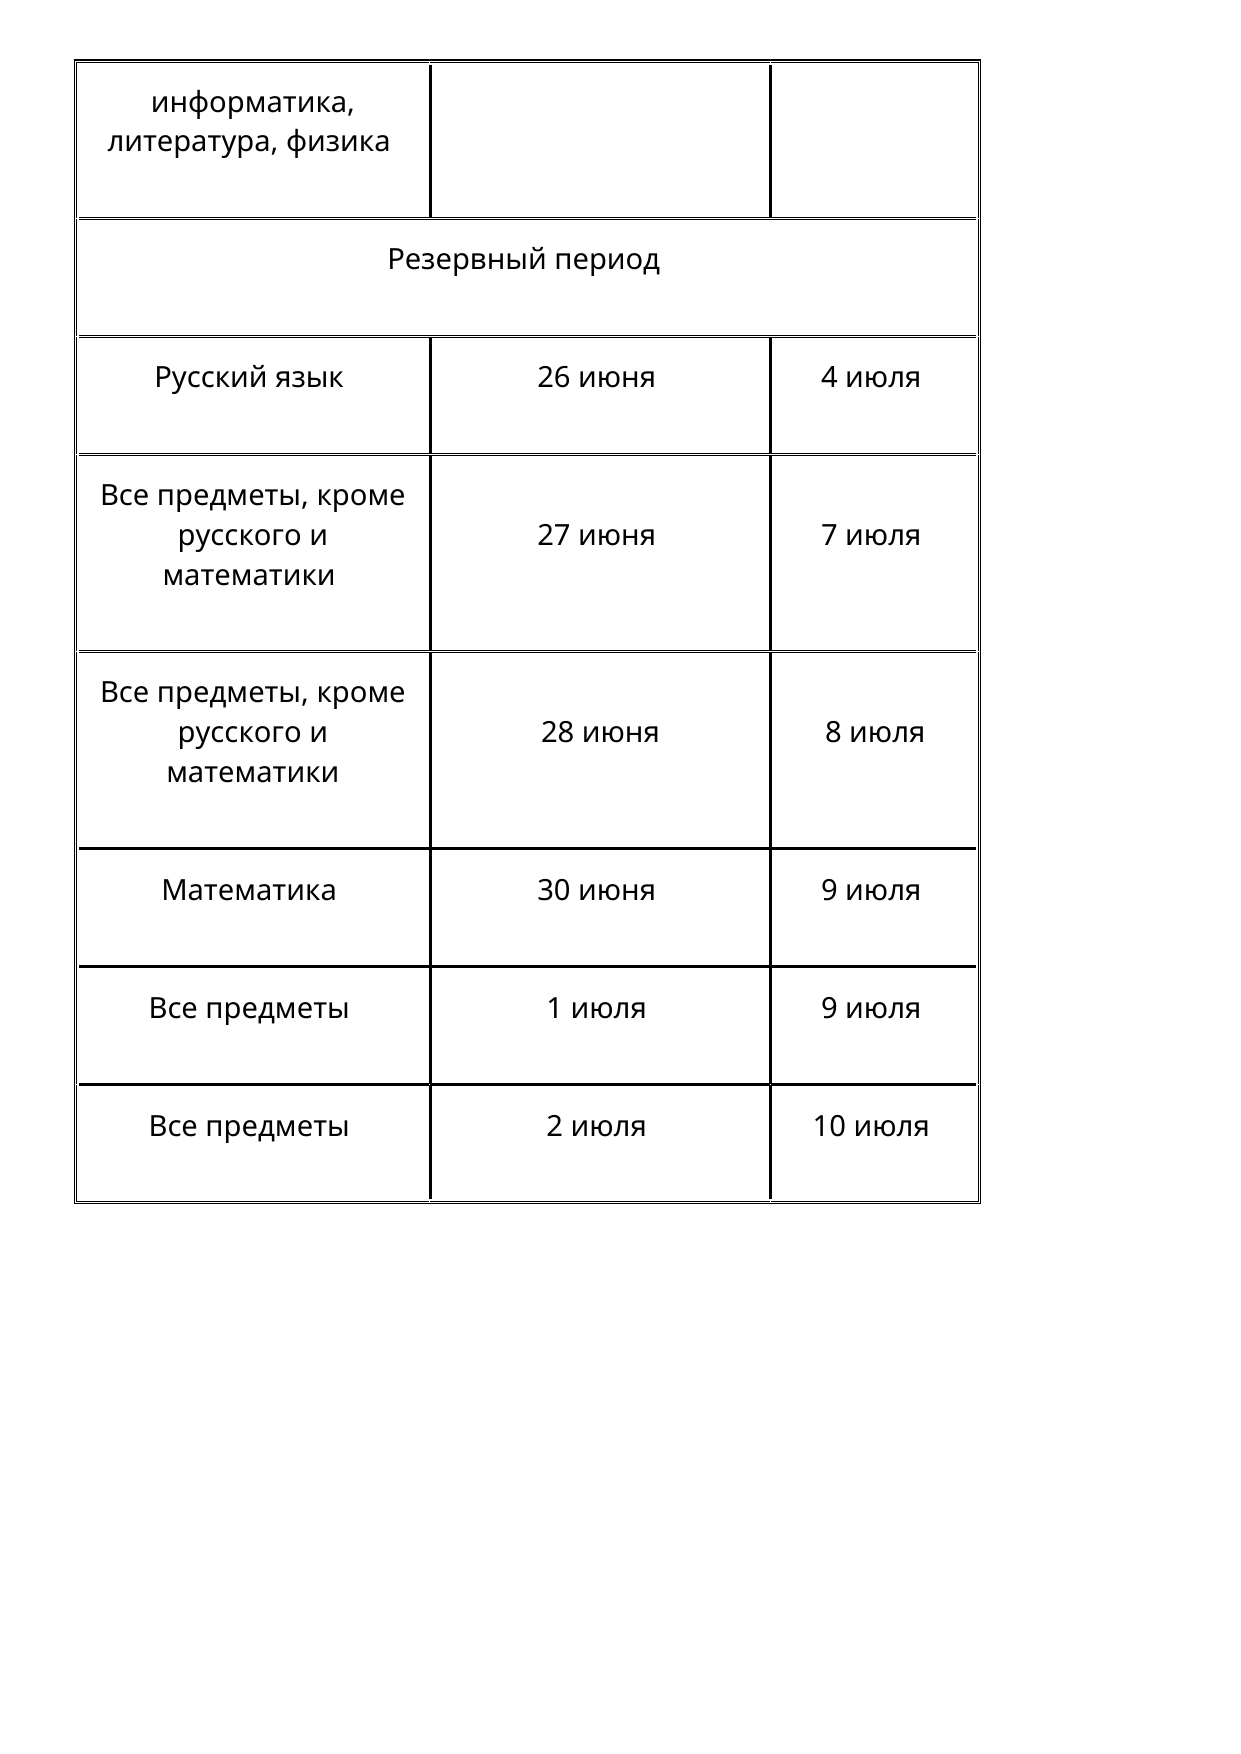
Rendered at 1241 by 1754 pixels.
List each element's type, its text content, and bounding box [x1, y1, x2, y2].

table_cell 9 июля [772, 847, 978, 965]
table_cell Все предметы [77, 965, 429, 1083]
table_cell 1 июля [432, 968, 769, 1083]
table_cell Русский язык [77, 335, 429, 452]
table_cell 1 июля [770, 63, 978, 217]
table_cell Все предметы, кроме русского и математики [77, 453, 429, 650]
table_cell 26 июня [432, 338, 769, 452]
table_cell 4 июля [772, 335, 978, 452]
table_cell Все предметы, кроме русского и математики [75, 650, 430, 847]
table_cell 9 июля [772, 965, 978, 1083]
table_cell Резервный период [75, 217, 979, 334]
table_cell 10 июля [770, 1083, 979, 1201]
table_cell 7 июля [772, 453, 978, 650]
table_cell 2 июля [430, 1086, 770, 1201]
table_cell 8 июля [770, 650, 979, 847]
table_cell 30 июня [432, 850, 769, 965]
table_cell 28 июня [432, 653, 769, 847]
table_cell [77, 61, 430, 217]
table_cell Математика [77, 847, 429, 965]
table_cell Все предметы [75, 1083, 430, 1201]
table_cell 27 июня [432, 456, 769, 650]
table_cell 16 июня [430, 63, 770, 217]
